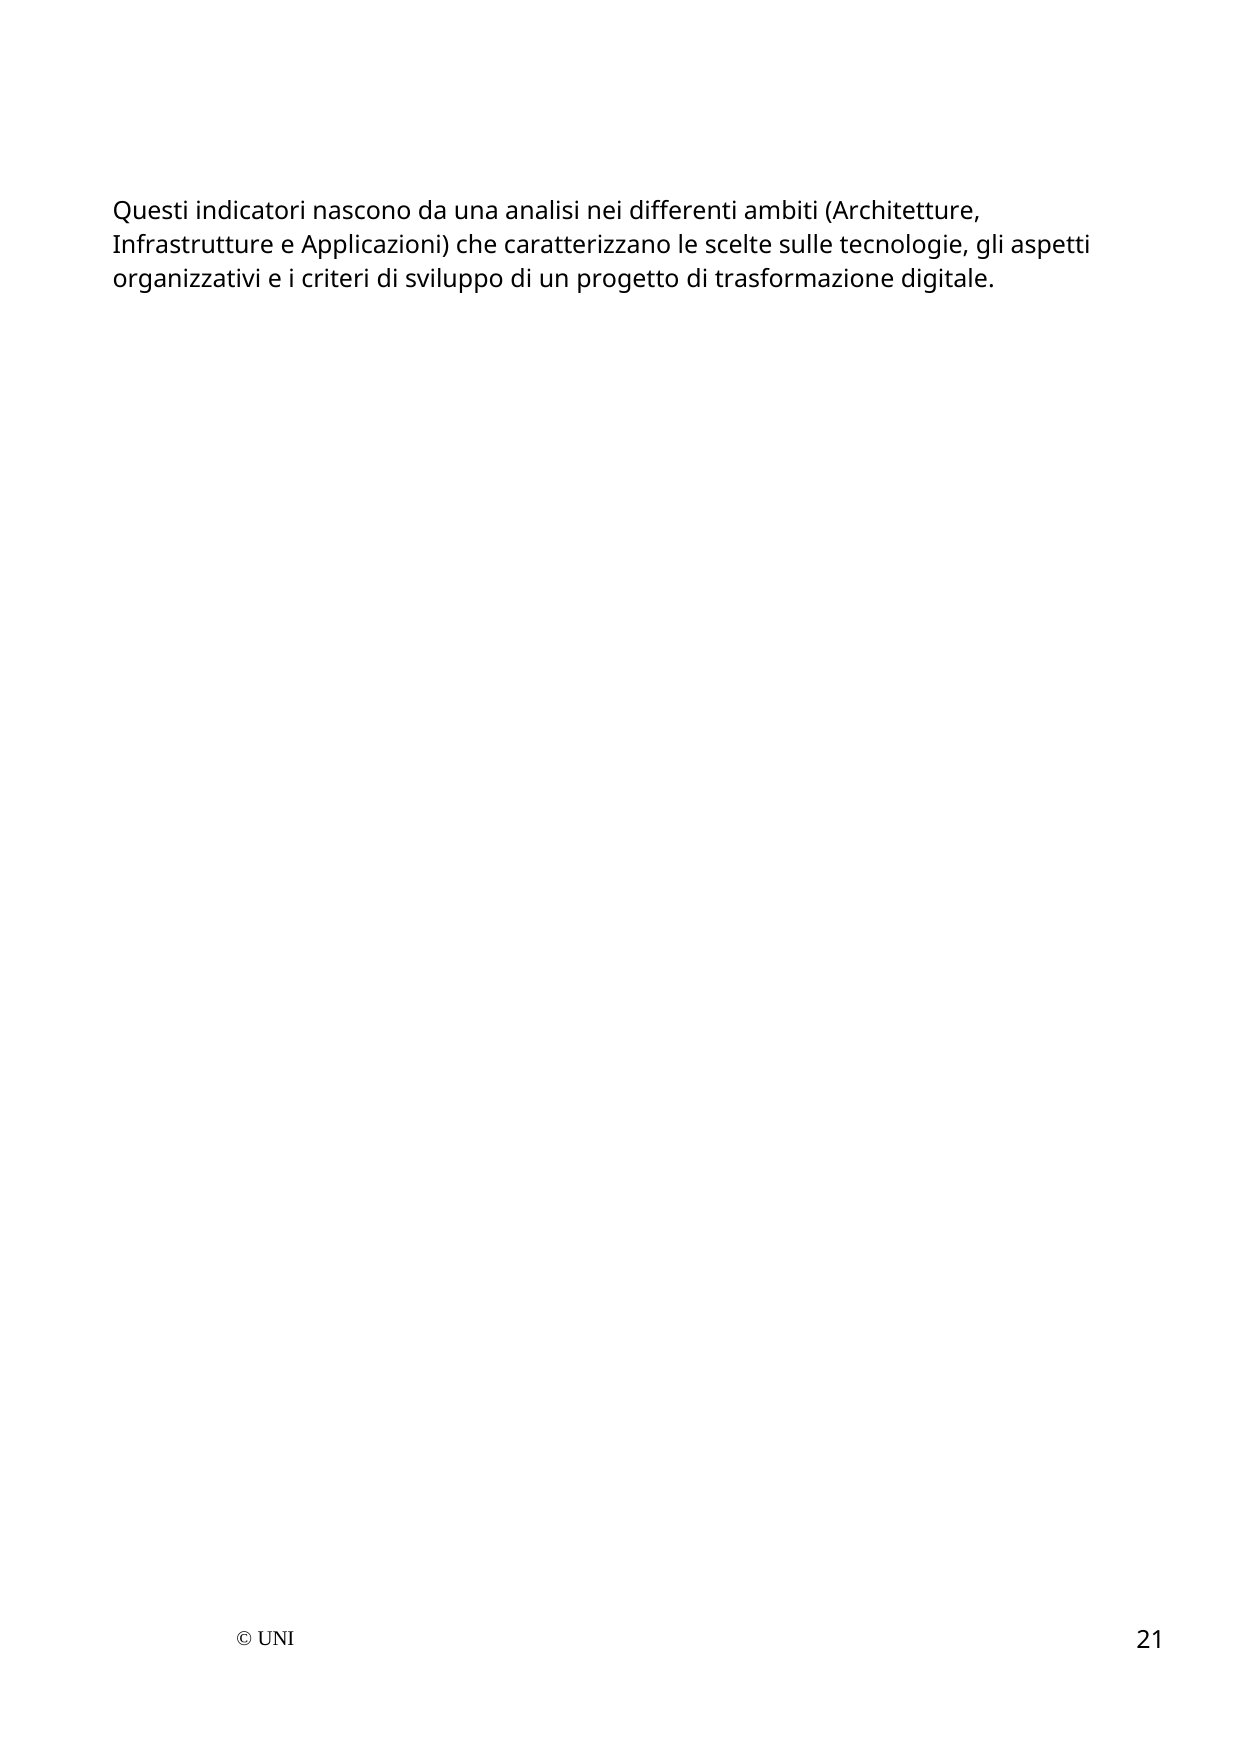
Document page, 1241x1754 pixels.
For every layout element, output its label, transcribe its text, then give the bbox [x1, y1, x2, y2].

text Questi indicatori nascono da una analisi nei differenti ambiti (Architetture, Infrastrutture e Applicazioni) che caratterizzano le scelte sulle tecnologie, gli aspetti organizzativi e i criteri di sviluppo di un progetto di trasformazione digitale. [112, 193, 1112, 295]
